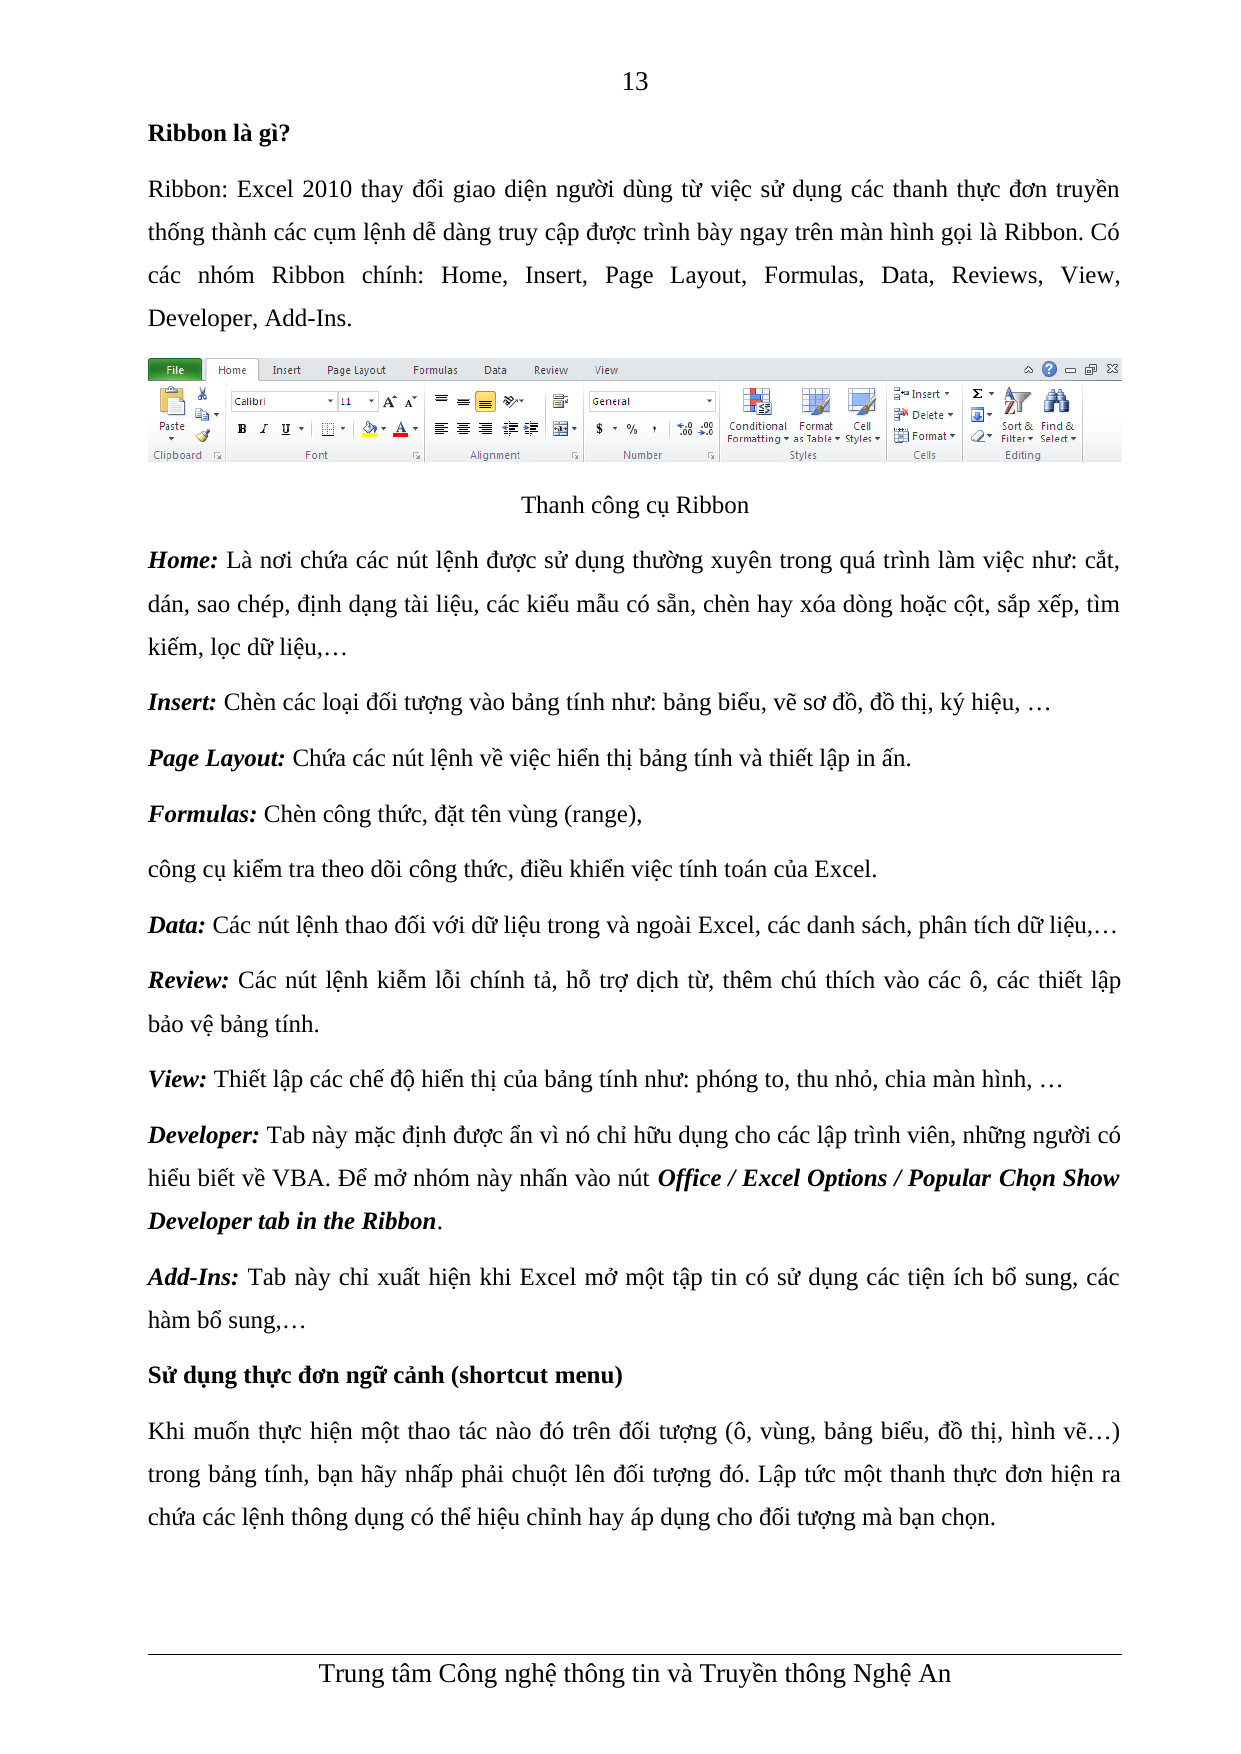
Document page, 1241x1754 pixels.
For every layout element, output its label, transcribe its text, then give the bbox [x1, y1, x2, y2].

picture [148, 358, 1122, 462]
text Home: Là nơi chứa các nút lệnh được sử dụng thường xuyên trong quá trình làm việc như: cắt, dán, sao chép, định dạng tài liệu, các kiểu mẫu có sẵn, chèn hay xóa dòng hoặc cột, sắp xếp, tìm kiếm, lọc dữ liệu,… [148, 546, 1122, 661]
subtitle Sử dụng thực đơn ngữ cảnh (shortcut menu) [148, 1361, 1122, 1389]
text Ribbon: Excel 2010 thay đổi giao diện người dùng từ việc sử dụng các thanh thực đơn truyền thống thành các cụm lệnh dễ dàng truy cập được trình bày ngay trên màn hình gọi là Ribbon. Có các nhóm Ribbon chính: Home, Insert, Page Layout, Formulas, Data, Reviews, View, Developer, Add-Ins. [148, 174, 1122, 332]
text Thanh công cụ Ribbon [148, 490, 1122, 519]
text Khi muốn thực hiện một thao tác nào đó trên đối tượng (ô, vùng, bảng biểu, đồ thị, hình vẽ…) trong bảng tính, bạn hãy nhấp phải chuột lên đối tượng đó. Lập tức một thanh thực đơn hiện ra chứa các lệnh thông dụng có thể hiệu chỉnh hay áp dụng cho đối tượng mà bạn chọn. [148, 1416, 1122, 1531]
text Developer: Tab này mặc định được ẩn vì nó chỉ hữu dụng cho các lập trình viên, những người có hiểu biết về VBA. Để mở nhóm này nhấn vào nút Office / Excel Options / Popular Chọn Show Developer tab in the Ribbon. [148, 1120, 1122, 1235]
text View: Thiết lập các chế độ hiển thị của bảng tính như: phóng to, thu nhỏ, chia màn hình, … [148, 1064, 1122, 1093]
subtitle Ribbon là gì? [148, 118, 1122, 147]
text Formulas: Chèn công thức, đặt tên vùng (range), [148, 799, 1122, 827]
text Page Layout: Chứa các nút lệnh về việc hiển thị bảng tính và thiết lập in ấn. [148, 743, 1122, 772]
text Data: Các nút lệnh thao đối với dữ liệu trong và ngoài Excel, các danh sách, phân tích dữ liệu,… [148, 910, 1122, 939]
text Add-Ins: Tab này chỉ xuất hiện khi Excel mở một tập tin có sử dụng các tiện ích bổ sung, các hàm bổ sung,… [148, 1262, 1122, 1334]
text Insert: Chèn các loại đối tượng vào bảng tính như: bảng biểu, vẽ sơ đồ, đồ thị, ký hiệu, … [148, 687, 1122, 716]
text công cụ kiểm tra theo dõi công thức, điều khiển việc tính toán của Excel. [148, 854, 1122, 883]
text Review: Các nút lệnh kiễm lỗi chính tả, hỗ trợ dịch từ, thêm chú thích vào các ô, các thiết lập bảo vệ bảng tính. [148, 966, 1122, 1037]
